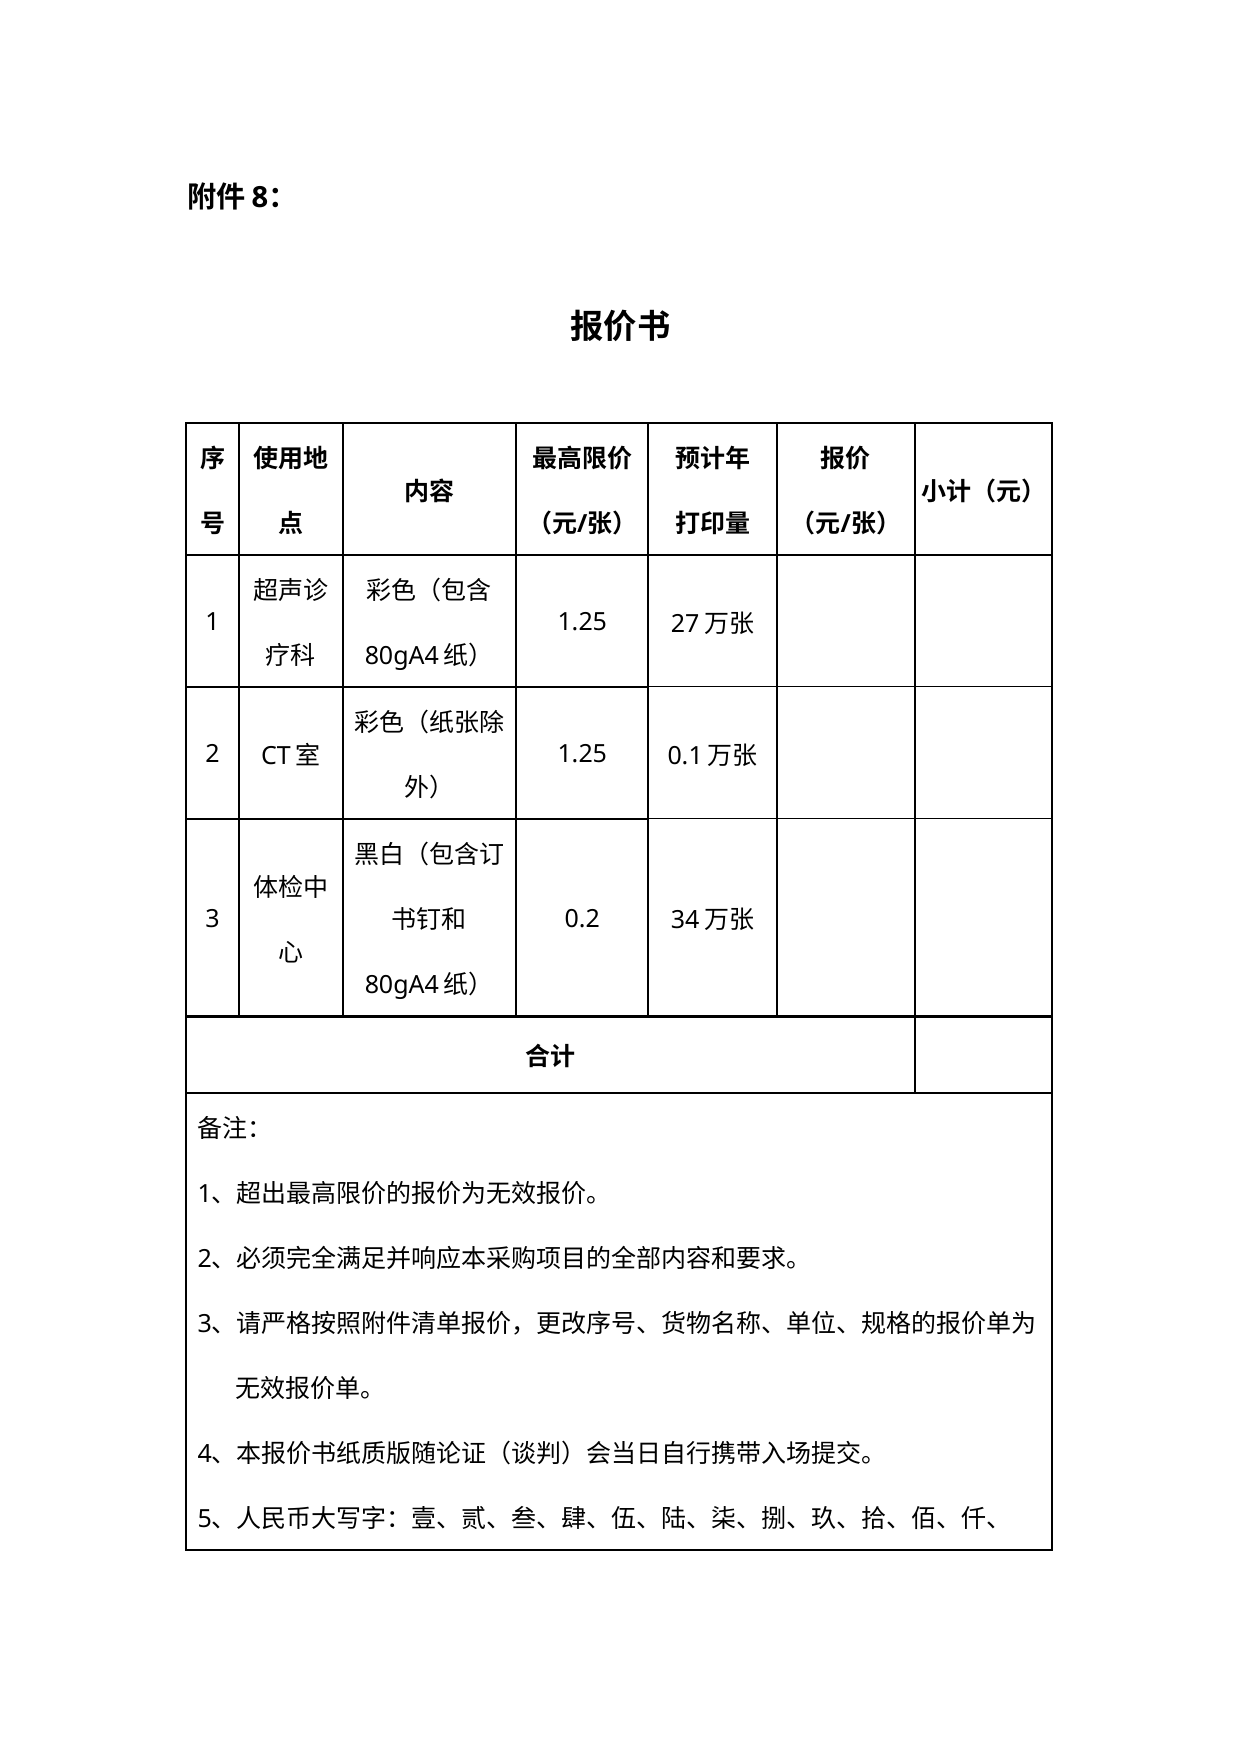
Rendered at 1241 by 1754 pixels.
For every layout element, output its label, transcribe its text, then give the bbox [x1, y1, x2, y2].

table_cell 彩色（纸张除外） [344, 688, 515, 818]
table_cell 34万张 [649, 819, 776, 1015]
table_cell [916, 687, 1051, 818]
table_cell [916, 1018, 1051, 1092]
table_header 小计（元） [916, 424, 1051, 554]
table_cell 黑白（包含订书钉和80gA4纸） [344, 820, 515, 1015]
table_cell [778, 819, 914, 1015]
table_cell 27万张 [649, 556, 776, 686]
table_cell [916, 819, 1051, 1015]
table_cell [778, 687, 914, 818]
table_cell 彩色（包含80gA4纸） [344, 556, 515, 686]
table_header 预计年 打印量 [649, 424, 776, 554]
table_cell 1 [187, 556, 238, 686]
table_cell [778, 556, 914, 686]
text 报价书 [187, 292, 1053, 357]
table_cell 0.1万张 [649, 687, 776, 818]
table_cell 2 [187, 688, 238, 818]
text 附件8： [187, 162, 1053, 227]
table_header 内容 [344, 424, 515, 554]
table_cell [187, 1094, 1051, 1549]
table_cell 体检中心 [240, 820, 342, 1015]
table_cell 1.25 [517, 556, 647, 686]
table_cell 合计 [187, 1018, 914, 1092]
table_cell 超声诊疗科 [240, 556, 342, 686]
table_header 报价 （元/张） [778, 424, 914, 554]
table_cell 3 [187, 820, 238, 1015]
table_header 序号 [187, 424, 238, 554]
table_header 使用地点 [240, 424, 342, 554]
table_cell CT室 [240, 688, 342, 818]
table_header 最高限价 （元/张） [517, 424, 647, 554]
table_cell 0.2 [517, 820, 647, 1015]
table_cell 1.25 [517, 688, 647, 818]
table_cell [916, 556, 1051, 686]
